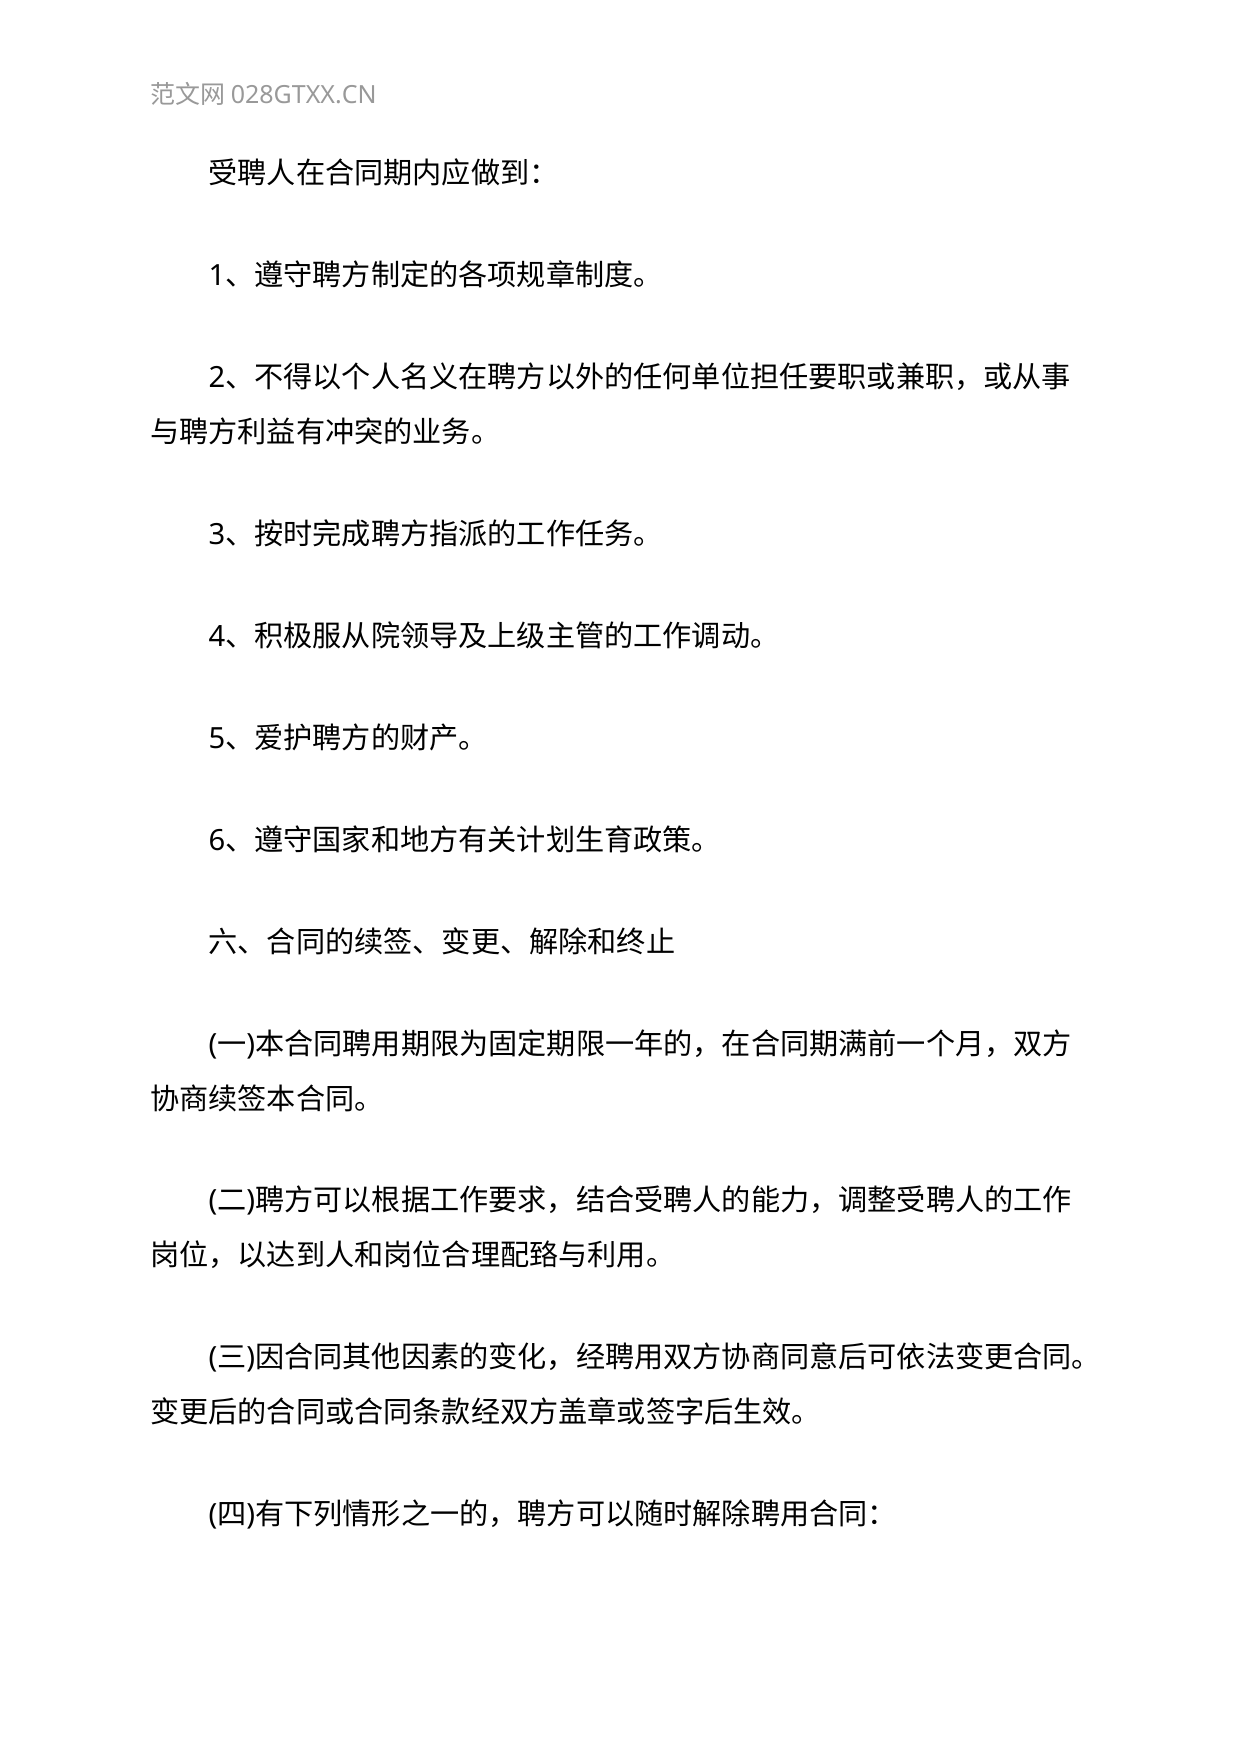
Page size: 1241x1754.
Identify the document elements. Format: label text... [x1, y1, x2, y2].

text (一)本合同聘用期限为固定期限一年的，在合同期满前一个月，双方协商续签本合同。 [150, 1020, 1090, 1117]
text 受聘人在合同期内应做到： [150, 150, 1090, 192]
text 3、按时完成聘方指派的工作任务。 [150, 511, 1090, 553]
text 5、爱护聘方的财产。 [150, 714, 1090, 757]
text 4、积极服从院领导及上级主管的工作调动。 [150, 612, 1090, 655]
text 6、遵守国家和地方有关计划生育政策。 [150, 816, 1090, 859]
text 2、不得以个人名义在聘方以外的任何单位担任要职或兼职，或从事与聘方利益有冲突的业务。 [150, 354, 1090, 451]
text (二)聘方可以根据工作要求，结合受聘人的能力，调整受聘人的工作岗位，以达到人和岗位合理配臵与利用。 [150, 1177, 1090, 1274]
text (四)有下列情形之一的，聘方可以随时解除聘用合同： [150, 1491, 1090, 1533]
text 六、合同的续签、变更、解除和终止 [150, 918, 1090, 961]
text (三)因合同其他因素的变化，经聘用双方协商同意后可依法变更合同。变更后的合同或合同条款经双方盖章或签字后生效。 [150, 1334, 1090, 1431]
text 1、遵守聘方制定的各项规章制度。 [150, 252, 1090, 294]
